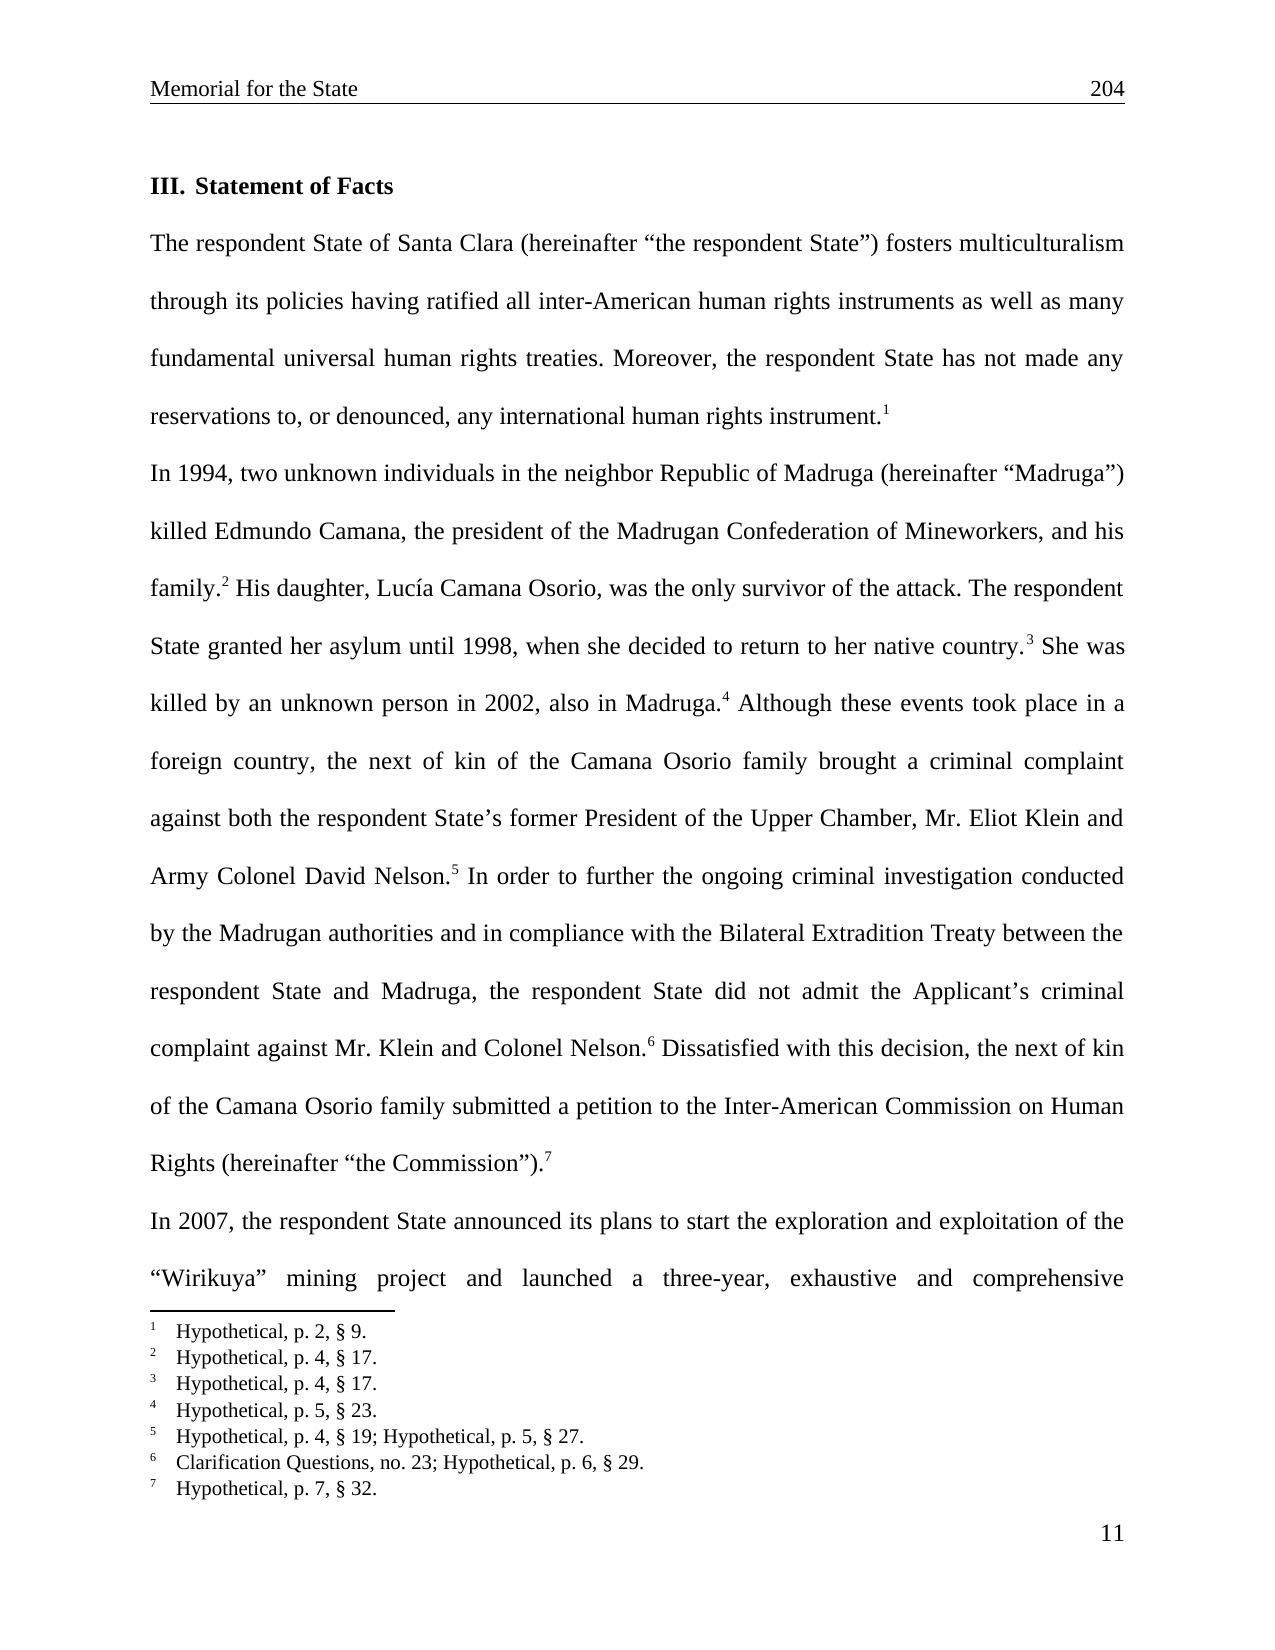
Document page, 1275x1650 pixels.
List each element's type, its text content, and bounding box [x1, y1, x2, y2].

text In 1994, two unknown individuals in the neighbor Republic of Madruga (hereinafter “Madruga”) killed Edmundo Camana, the president of the Madrugan Confederation of Mineworkers, and his family. His daughter, Lucía Camana Osorio, was the only survivor of the attack. The respondent State granted her asylum until 1998, when she decided to return to her native country. She was killed by an unknown person in 2002, also in Madruga. Although these events took place in a foreign country, the next of kin of the Camana Osorio family brought a criminal complaint against both the respondent State’s former President of the Upper Chamber, Mr. Eliot Klein and Army Colonel David Nelson. In order to further the ongoing criminal investigation conducted by the Madrugan authorities and in compliance with the Bilateral Extradition Treaty between the respondent State and Madruga, the respondent State did not admit the Applicant’s criminal complaint against Mr. Klein and Colonel Nelson. Dissatisfied with this decision, the next of kin of the Camana Osorio family submitted a petition to the Inter-American Commission on Human Rights (hereinafter “the Commission”). [150, 458, 1125, 1177]
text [150, 1206, 1125, 1292]
subtitle Statement of Facts [150, 171, 1125, 199]
text The respondent State of Santa Clara (hereinafter “the respondent State”) fosters multiculturalism through its policies having ratified all inter-American human rights instruments as well as many fundamental universal human rights treaties. Moreover, the respondent State has not made any reservations to, or denounced, any international human rights instrument. [150, 228, 1125, 429]
